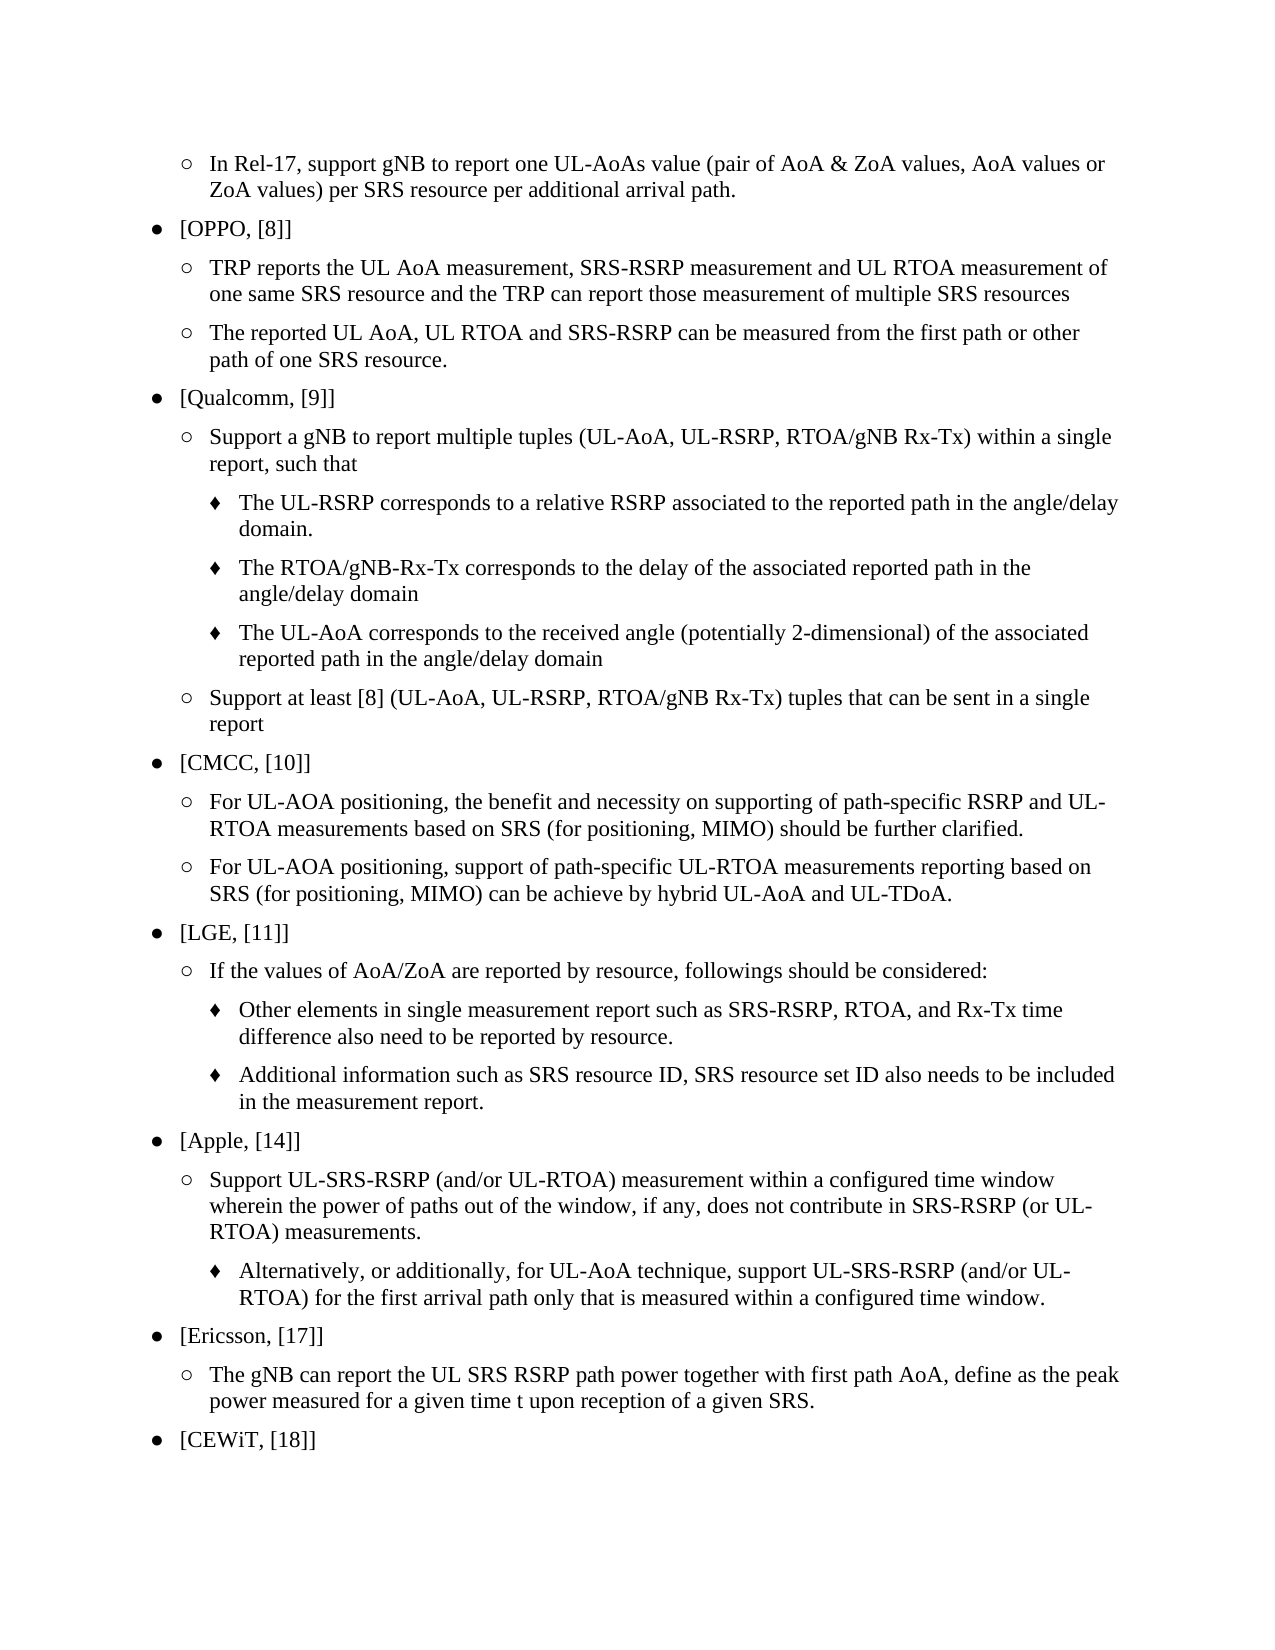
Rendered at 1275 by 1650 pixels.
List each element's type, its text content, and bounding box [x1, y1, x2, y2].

text [CMCC, [10]] [150, 749, 1125, 776]
list Support at least [8] (UL-AoA, UL-RSRP, RTOA/gNB Rx-Tx) tuples that can be sent in a single report [179, 684, 1125, 737]
list Support a gNB to report multiple tuples (UL-AoA, UL-RSRP, RTOA/gNB Rx-Tx) within a single report, such that [179, 423, 1125, 476]
list Alternatively, or additionally, for UL-AoA technique, support UL-SRS-RSRP (and/or UL-RTOA) for the first arrival path only that is measured within a configured time window. [209, 1257, 1125, 1310]
list If the values of AoA/ZoA are reported by resource, followings should be considered: [179, 957, 1125, 984]
list The RTOA/gNB-Rx-Tx corresponds to the delay of the associated reported path in the angle/delay domain [209, 554, 1125, 606]
text [LGE, [11]] [150, 919, 1125, 945]
text [Apple, [14]] [150, 1127, 1125, 1153]
list TRP reports the UL AoA measurement, SRS-RSRP measurement and UL RTOA measurement of one same SRS resource and the TRP can report those measurement of multiple SRS resources [179, 254, 1125, 307]
list For UL-AOA positioning, support of path-specific UL-RTOA measurements reporting based on SRS (for positioning, MIMO) can be achieve by hybrid UL-AoA and UL-TDoA. [179, 853, 1125, 906]
list The reported UL AoA, UL RTOA and SRS-RSRP can be measured from the first path or other path of one SRS resource. [179, 319, 1125, 372]
text [Qualcomm, [9]] [150, 384, 1125, 411]
text [OPPO, [8]] [150, 215, 1125, 242]
list The gNB can report the UL SRS RSRP path power together with first path AoA, define as the peak power measured for a given time t upon reception of a given SRS. [179, 1361, 1125, 1414]
text [CEWiT, [18]] [150, 1426, 1125, 1453]
list Additional information such as SRS resource ID, SRS resource set ID also needs to be included in the measurement report. [209, 1062, 1125, 1114]
list Other elements in single measurement report such as SRS-RSRP, RTOA, and Rx-Tx time difference also need to be reported by resource. [209, 996, 1125, 1049]
list In Rel-17, support gNB to report one UL-AoAs value (pair of AoA & ZoA values, AoA values or ZoA values) per SRS resource per additional arrival path. [179, 150, 1125, 203]
list Support UL-SRS-RSRP (and/or UL-RTOA) measurement within a configured time window wherein the power of paths out of the window, if any, does not contribute in SRS-RSRP (or UL-RTOA) measurements. [179, 1166, 1125, 1245]
list The UL-RSRP corresponds to a relative RSRP associated to the reported path in the angle/delay domain. [209, 488, 1125, 541]
list The UL-AoA corresponds to the received angle (potentially 2-dimensional) of the associated reported path in the angle/delay domain [209, 619, 1125, 672]
list For UL-AOA positioning, the benefit and necessity on supporting of path-specific RSRP and UL-RTOA measurements based on SRS (for positioning, MIMO) should be further clarified. [179, 788, 1125, 841]
text [Ericsson, [17]] [150, 1322, 1125, 1349]
